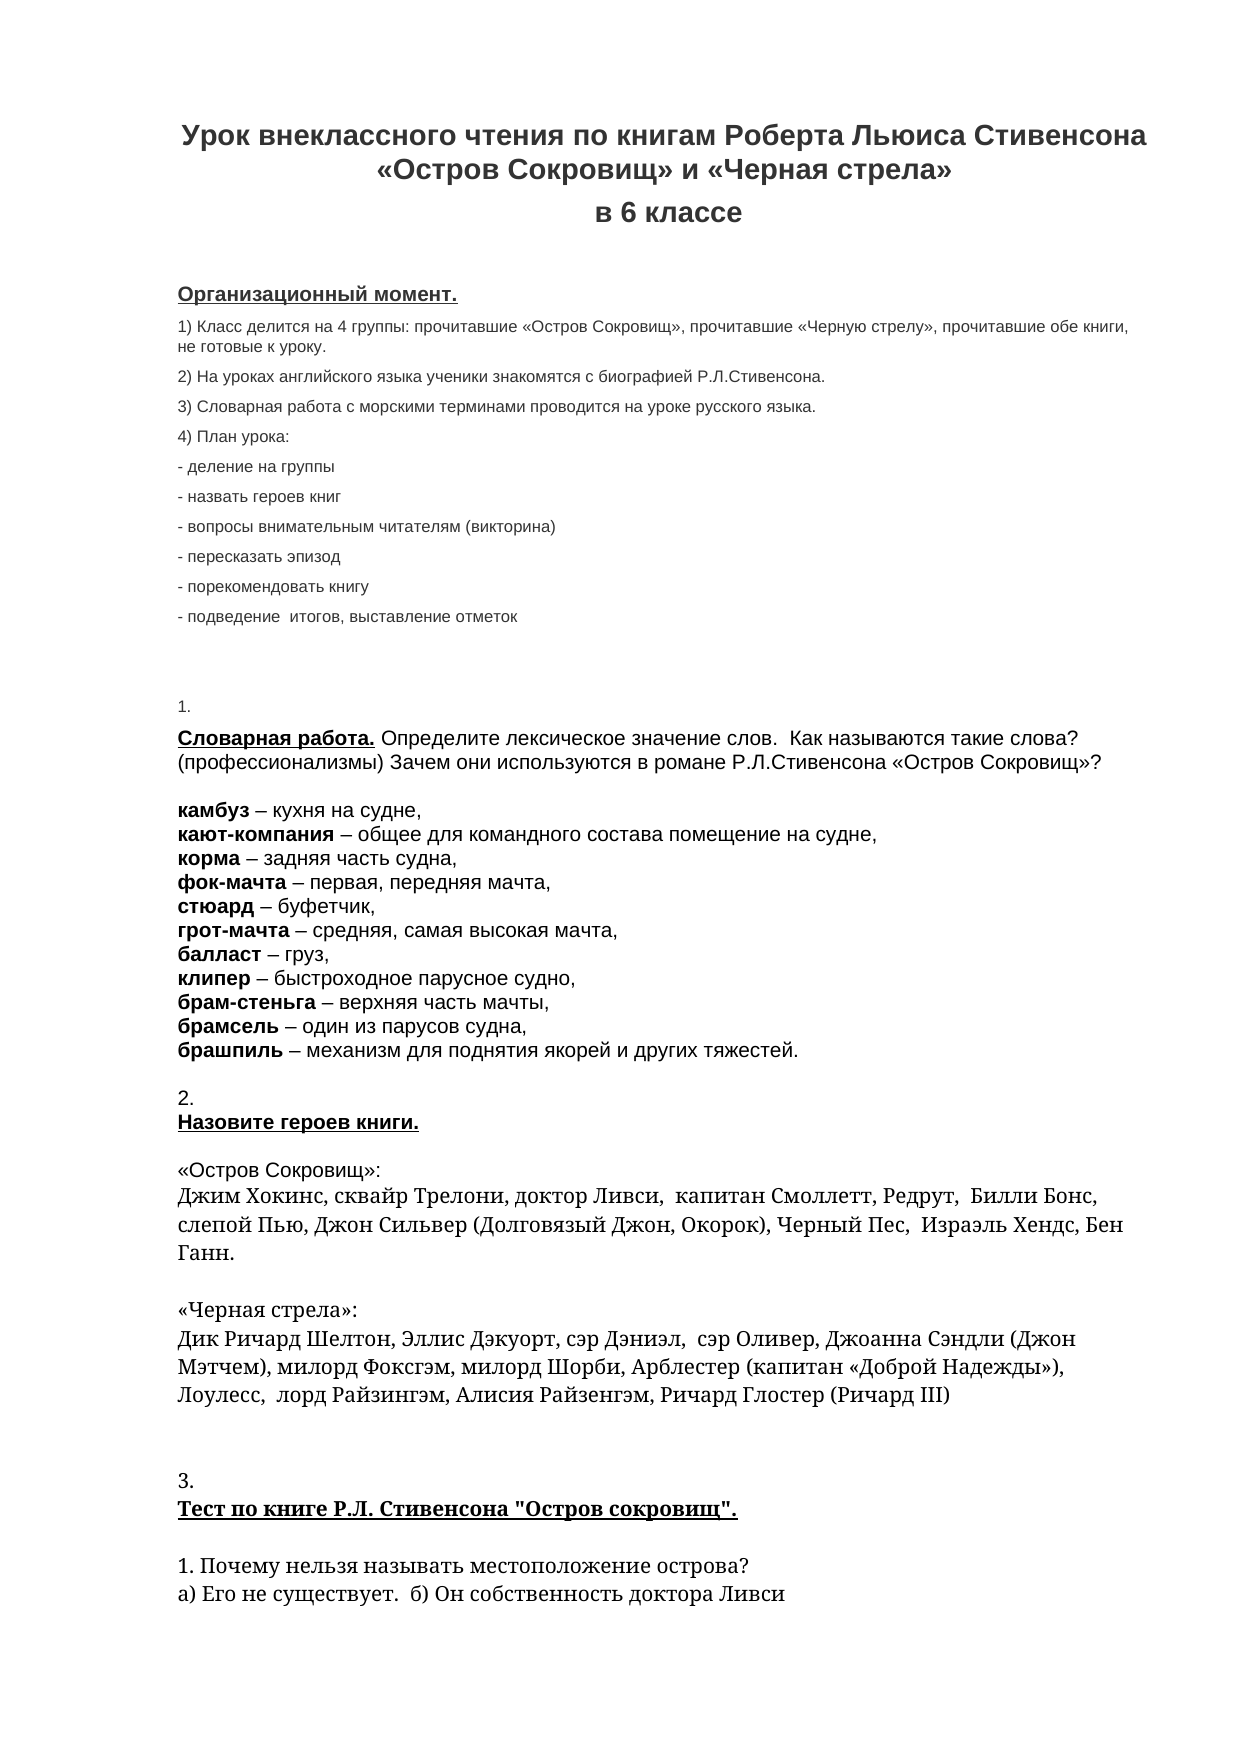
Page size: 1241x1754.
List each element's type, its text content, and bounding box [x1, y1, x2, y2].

text а) Его не существует. б) Он собственность доктора Ливси [177, 1579, 1152, 1608]
text грот-мачта – средняя, самая высокая мачта, [177, 918, 1152, 942]
text Словарная работа. Определите лексическое значение слов. Как называются такие слова? (профессионализмы) Зачем они используются в романе Р.Л.Стивенсона «Остров Сокровищ»? [177, 726, 1152, 774]
text - порекомендовать книгу [177, 576, 1152, 596]
text Урок внеклассного чтения по книгам Роберта Льюиса Стивенсона «Остров Сокровищ» и «Черная стрела» [177, 118, 1152, 185]
text балласт – груз, [177, 942, 1152, 966]
text 1. [177, 696, 1152, 716]
text брашпиль – механизм для поднятия якорей и других тяжестей. [177, 1038, 1152, 1062]
text - пересказать эпизод [177, 546, 1152, 566]
text стюард – буфетчик, [177, 894, 1152, 918]
text 2) На уроках английского языка ученики знакомятся с биографией Р.Л.Стивенсона. [177, 366, 1152, 386]
text Дик Ричард Шелтон, Эллис Дэкуорт, сэр Дэниэл, сэр Оливер, Джоанна Сэндли (Джон Мэтчем), милорд Фоксгэм, милорд Шорби, Арблестер (капитан «Доброй Надежды»), Лоулесс, лорд Райзингэм, Алисия Райзенгэм, Ричард Глостер (Ричард III) [177, 1324, 1152, 1409]
text 4) План урока: [177, 426, 1152, 446]
text 3) Словарная работа с морскими терминами проводится на уроке русского языка. [177, 396, 1152, 416]
text «Черная стрела»: [177, 1295, 1152, 1324]
text 2. [177, 1086, 1152, 1109]
text Джим Хокинс, сквайр Трелони, доктор Ливси, капитан Смоллетт, Редрут, Билли Бонс, слепой Пью, Джон Сильвер (Долговязый Джон, Окорок), Черный Пес, Израэль Хендс, Бен Ганн. [177, 1181, 1152, 1267]
text брамсель – один из парусов судна, [177, 1014, 1152, 1038]
text - назвать героев книг [177, 486, 1152, 506]
text камбуз – кухня на судне, [177, 798, 1152, 822]
text - вопросы внимательным читателям (викторина) [177, 516, 1152, 536]
text - подведение итогов, выставление отметок [177, 606, 1152, 626]
text 3. [177, 1466, 1152, 1494]
text Тест по книге Р.Л. Стивенсона "Остров сокровищ". [177, 1494, 1152, 1523]
text 1. Почему нельзя называть местоположение острова? [177, 1551, 1152, 1579]
text клипер – быстроходное парусное судно, [177, 966, 1152, 990]
text корма – задняя часть судна, [177, 846, 1152, 870]
text - деление на группы [177, 456, 1152, 476]
text Организационный момент. [177, 282, 1152, 306]
text брам-стеньга – верхняя часть мачты, [177, 990, 1152, 1014]
text фок-мачта – первая, передняя мачта, [177, 870, 1152, 894]
text кают-компания – общее для командного состава помещение на судне, [177, 822, 1152, 846]
text в 6 классе [177, 195, 1152, 229]
text Назовите героев книги. [177, 1109, 1152, 1133]
text 1) Класс делится на 4 группы: прочитавшие «Остров Сокровищ», прочитавшие «Черную стрелу», прочитавшие обе книги, не готовые к уроку. [177, 316, 1152, 356]
text «Остров Сокровищ»: [177, 1157, 1152, 1181]
